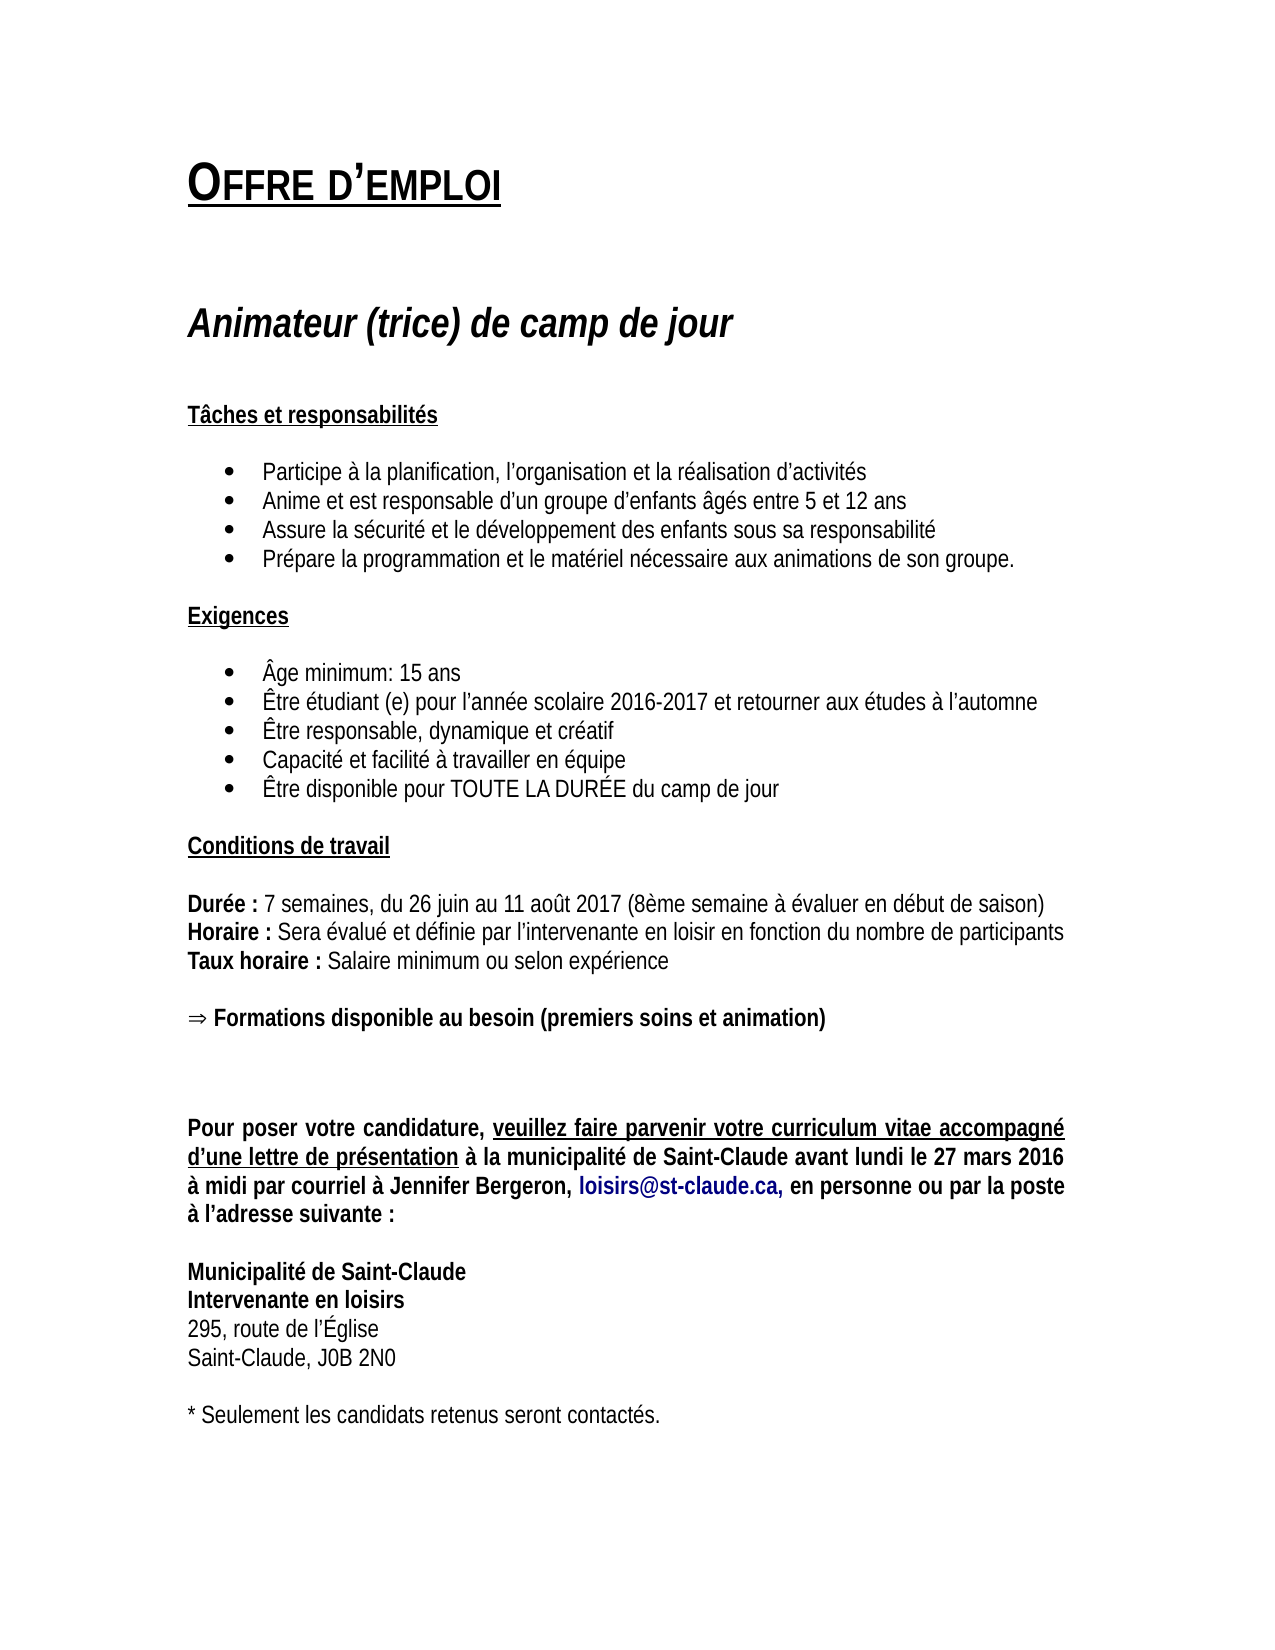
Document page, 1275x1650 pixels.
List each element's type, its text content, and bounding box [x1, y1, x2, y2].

list Être disponible pour TOUTE LA DURÉE du camp de jour [225, 774, 1065, 803]
list Capacité et facilité à travailler en équipe [225, 745, 1065, 774]
list Être responsable, dynamique et créatif [225, 716, 1065, 745]
text Exigences [187, 601, 1065, 630]
text Tâches et responsabilités [187, 400, 1065, 428]
text Offre d’emploi [187, 150, 1065, 212]
list Prépare la programmation et le matériel nécessaire aux animations de son groupe. [225, 543, 1065, 572]
text 295, route de l’Église [187, 1314, 1065, 1342]
list Âge minimum: 15 ans [225, 658, 1065, 687]
text Pour poser votre candidature, veuillez faire parvenir votre curriculum vitae accompagné d’une lettre de présentation à la municipalité de Saint-Claude avant lundi le 27 mars 2016 à midi par courriel à Jennifer Bergeron, loisirs@st-claude.ca, en personne ou par la poste à l’adresse suivante : [187, 1113, 1065, 1228]
text  Formations disponible au besoin (premiers soins et animation) [187, 1003, 1087, 1032]
text * Seulement les candidats retenus seront contactés. [187, 1400, 1065, 1428]
list Participe à la planification, l’organisation et la réalisation d’activités [225, 457, 1065, 486]
list Assure la sécurité et le développement des enfants sous sa responsabilité [225, 515, 1065, 543]
list Anime et est responsable d’un groupe d’enfants âgés entre 5 et 12 ans [225, 486, 1065, 515]
text Intervenante en loisirs [187, 1285, 1065, 1314]
text Durée : 7 semaines, du 26 juin au 11 août 2017 (8ème semaine à évaluer en début de saison) [187, 888, 1065, 917]
text Municipalité de Saint-Claude [187, 1257, 1065, 1285]
text Animateur (trice) de camp de jour [187, 298, 1065, 346]
text Taux horaire : Salaire minimum ou selon expérience [187, 946, 1065, 974]
text Horaire : Sera évalué et définie par l’intervenante en loisir en fonction du nombre de participants [187, 917, 1065, 946]
text Saint-Claude, J0B 2N0 [187, 1342, 1065, 1371]
list Être étudiant (e) pour l’année scolaire 2016-2017 et retourner aux études à l’automne [225, 687, 1065, 716]
text Conditions de travail [187, 831, 1065, 860]
